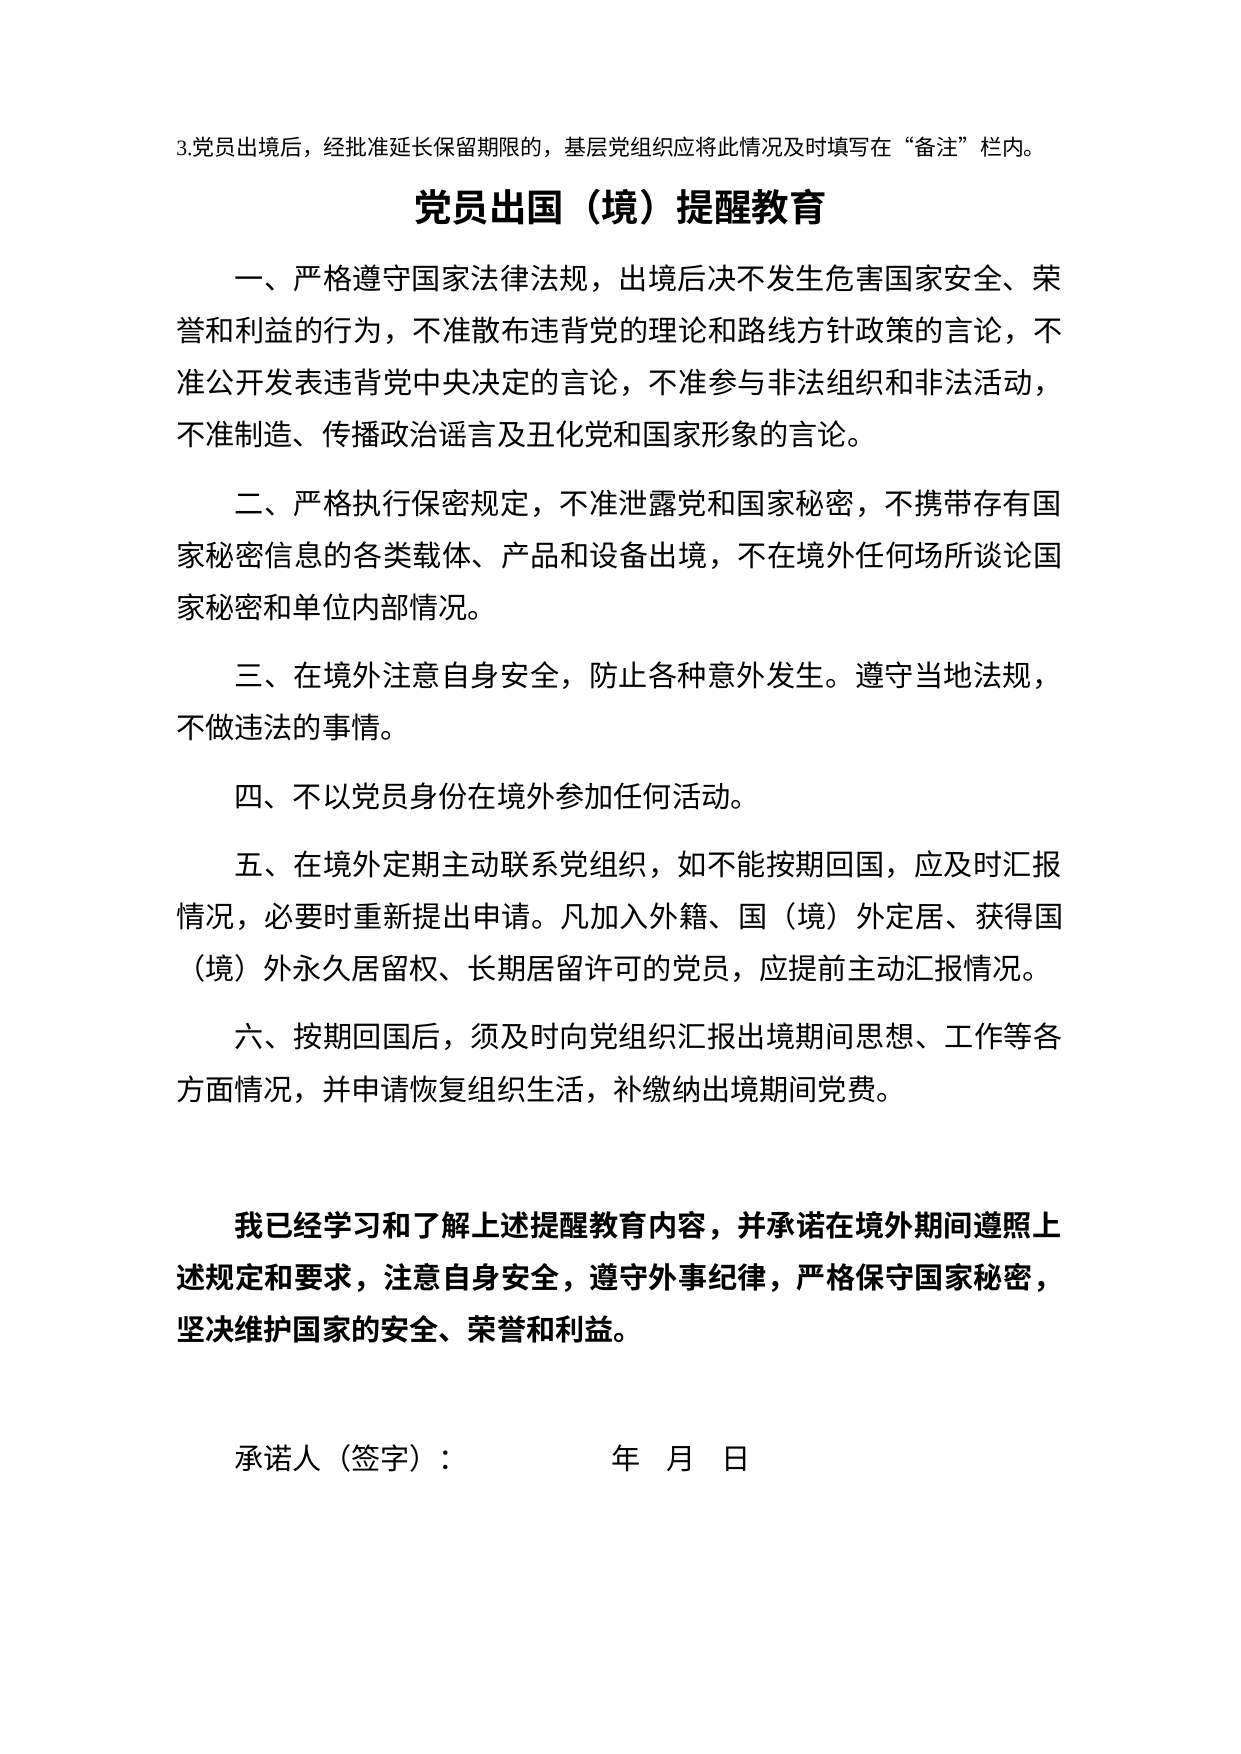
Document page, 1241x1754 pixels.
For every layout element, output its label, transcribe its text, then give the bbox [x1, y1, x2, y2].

text 3.党员出境后，经批准延长保留期限的，基层党组织应将此情况及时填写在“备注”栏内。 [176, 129, 1064, 161]
text 党员出国（境）提醒教育 [176, 177, 1064, 232]
text 我已经学习和了解上述提醒教育内容，并承诺在境外期间遵照上述规定和要求，注意自身安全，遵守外事纪律，严格保守国家秘密，坚决维护国家的安全、荣誉和利益。 [176, 1195, 1064, 1351]
text 三、在境外注意自身安全，防止各种意外发生。遵守当地法规，不做违法的事情。 [176, 645, 1064, 749]
text 承诺人（签字）： 年 月 日 [176, 1436, 1064, 1478]
text 二、严格执行保密规定，不准泄露党和国家秘密，不携带存有国家秘密信息的各类载体、产品和设备出境，不在境外任何场所谈论国家秘密和单位内部情况。 [176, 472, 1064, 629]
text 四、不以党员身份在境外参加任何活动。 [176, 765, 1064, 817]
text 五、在境外定期主动联系党组织，如不能按期回国，应及时汇报情况，必要时重新提出申请。凡加入外籍、国（境）外定居、获得国（境）外永久居留权、长期居留许可的党员，应提前主动汇报情况。 [176, 834, 1064, 990]
text 六、按期回国后，须及时向党组织汇报出境期间思想、工作等各方面情况，并申请恢复组织生活，补缴纳出境期间党费。 [176, 1006, 1064, 1110]
text 一、严格遵守国家法律法规，出境后决不发生危害国家安全、荣誉和利益的行为，不准散布违背党的理论和路线方针政策的言论，不准公开发表违背党中央决定的言论，不准参与非法组织和非法活动，不准制造、传播政治谣言及丑化党和国家形象的言论。 [176, 248, 1064, 456]
